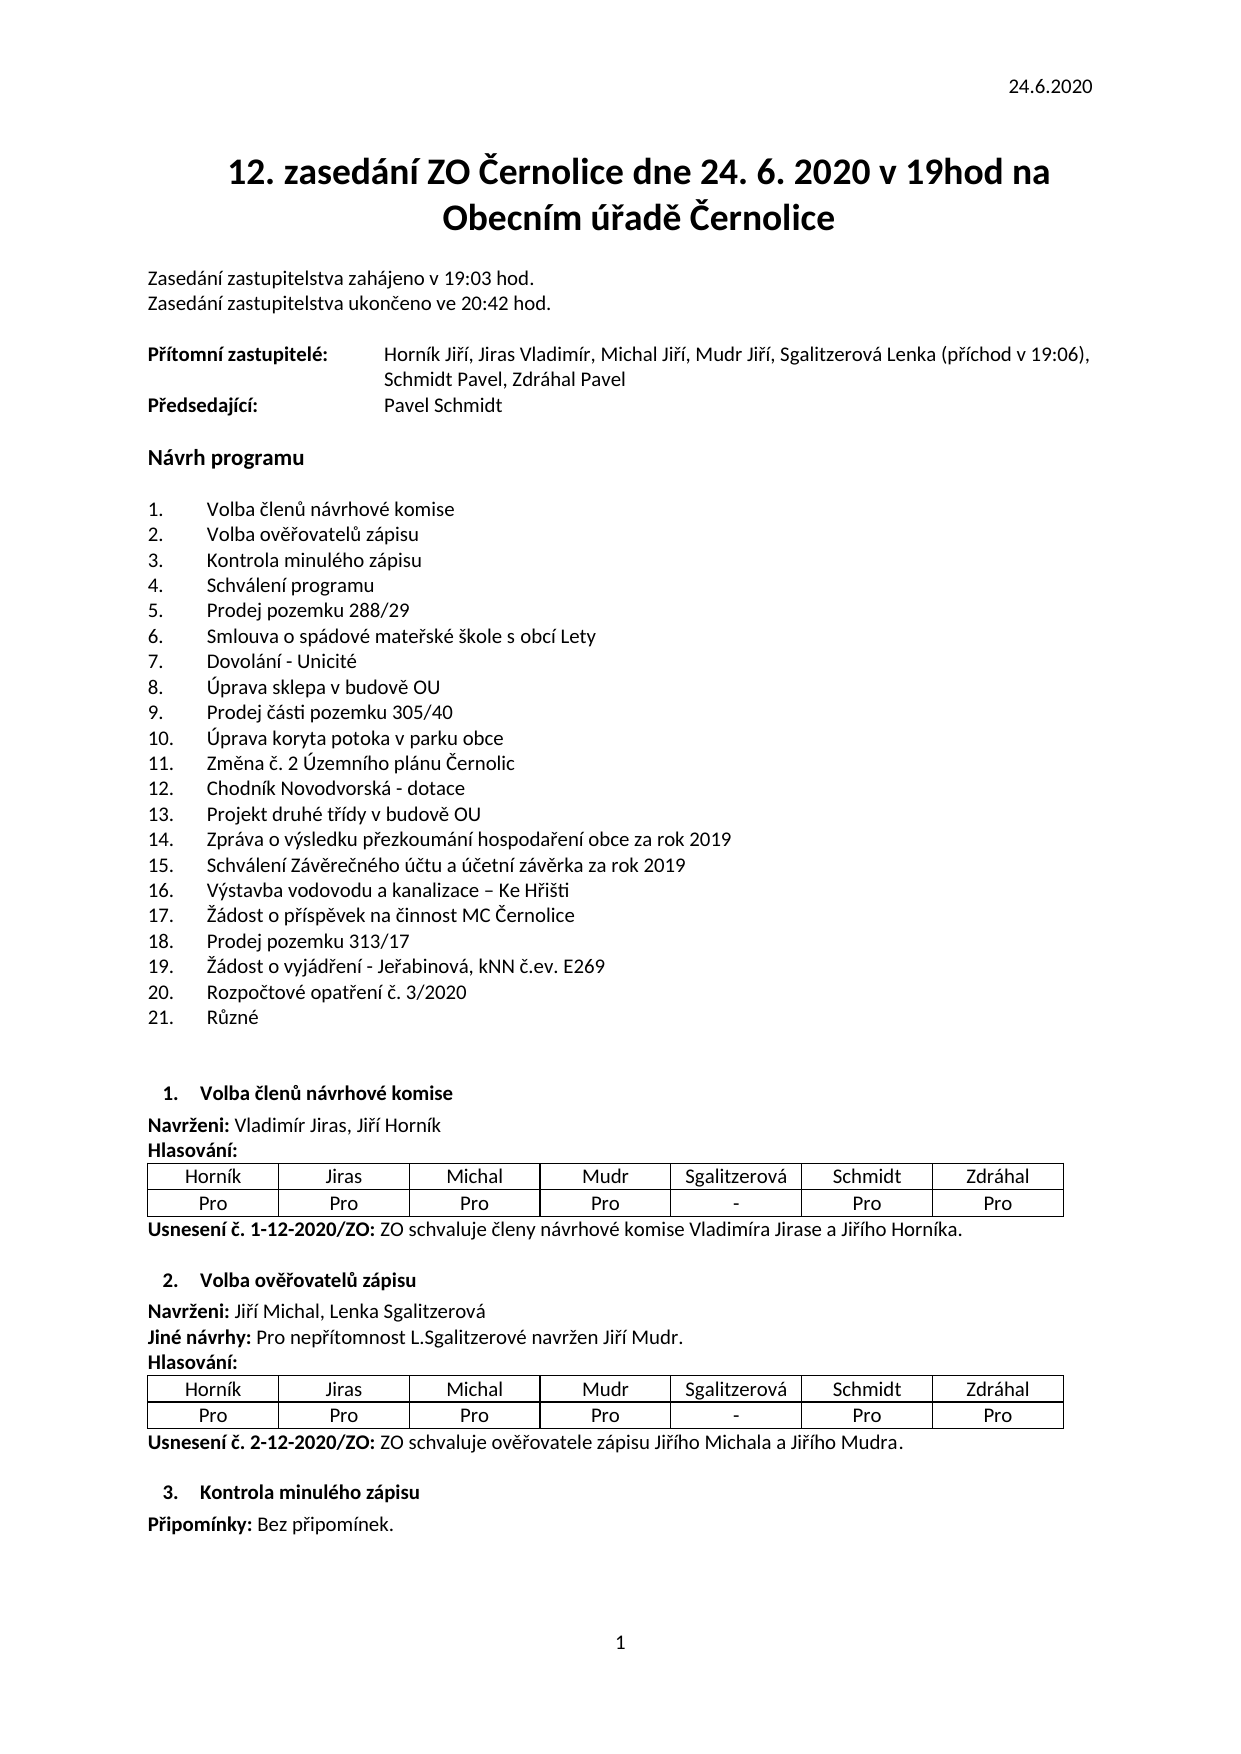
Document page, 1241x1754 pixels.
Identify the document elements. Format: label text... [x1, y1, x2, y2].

text 18. Prodej pozemku 313/17 [148, 928, 1093, 953]
text Jiné návrhy: Pro nepřítomnost L.Sgalitzerové navržen Jiří Mudr. [148, 1324, 1093, 1349]
table_header Zdráhal [933, 1164, 1063, 1189]
table_header Schmidt [802, 1164, 932, 1189]
text 8. Úprava sklepa v budově OU [148, 674, 1093, 699]
text 7. Dovolání - Unicité [148, 648, 1093, 674]
text Schmidt Pavel, Zdráhal Pavel [148, 366, 1093, 392]
text Usnesení č. 2-12-2020/ZO: ZO schvaluje ověřovatele zápisu Jiřího Michala a Jiřího Mudra. [148, 1429, 1093, 1454]
table_cell Pro [279, 1403, 409, 1428]
table_header Horník [148, 1376, 278, 1401]
text 10. Úprava koryta potoka v parku obce [148, 725, 1093, 750]
table_header Michal [410, 1376, 539, 1401]
text 16. Výstavba vodovodu a kanalizace – Ke Hřišti [148, 877, 1093, 903]
table_cell Pro [279, 1190, 409, 1216]
text Připomínky: Bez připomínek. [148, 1511, 1093, 1536]
subtitle Kontrola minulého zápisu [162, 1479, 1093, 1505]
text 19. Žádost o vyjádření - Jeřabinová, kNN č.ev. E269 [148, 953, 1093, 979]
text 5. Prodej pozemku 288/29 [148, 598, 1093, 623]
table_header Zdráhal [933, 1376, 1063, 1401]
text 12. Chodník Novodvorská - dotace [148, 776, 1093, 801]
table_cell Pro [148, 1190, 278, 1216]
table_cell Pro [933, 1403, 1063, 1428]
table_cell - [671, 1403, 801, 1428]
text Hlasování: [148, 1137, 1093, 1163]
text Usnesení č. 1-12-2020/ZO: ZO schvaluje členy návrhové komise Vladimíra Jirase a Jiřího Horníka. [148, 1217, 1093, 1242]
table_cell Pro [802, 1190, 932, 1216]
table_header Sgalitzerová [671, 1164, 801, 1189]
text Návrh programu [148, 443, 1093, 471]
text 9. Prodej části pozemku 305/40 [148, 699, 1093, 725]
text Navrženi: Jiří Michal, Lenka Sgalitzerová [148, 1299, 1093, 1324]
text 3. Kontrola minulého zápisu [148, 547, 1093, 572]
text Předsedající: Pavel Schmidt [148, 392, 1093, 417]
text Navrženi: Vladimír Jiras, Jiří Horník [148, 1112, 1093, 1137]
table_header Horník [148, 1164, 278, 1189]
text 4. Schválení programu [148, 572, 1093, 598]
table_header Jiras [279, 1376, 409, 1401]
table_cell Pro [148, 1403, 278, 1428]
table_cell Pro [933, 1190, 1063, 1216]
text 1. Volba členů návrhové komise [148, 496, 1093, 521]
text 2. Volba ověřovatelů zápisu [148, 521, 1093, 547]
text 6. Smlouva o spádové mateřské škole s obcí Lety [148, 623, 1093, 648]
table_header Michal [410, 1164, 539, 1189]
text 21. Různé [148, 1004, 1093, 1030]
text Přítomní zastupitelé: Horník Jiří, Jiras Vladimír, Michal Jiří, Mudr Jiří, Sgalitzerová Lenka (příchod v 19:06), [148, 341, 1093, 366]
table_header Mudr [541, 1164, 670, 1189]
table_cell Pro [410, 1190, 539, 1216]
text Hlasování: [148, 1349, 1093, 1375]
text 13. Projekt druhé třídy v budově OU [148, 801, 1093, 826]
text 20. Rozpočtové opatření č. 3/2020 [148, 979, 1093, 1004]
text 11. Změna č. 2 Územního plánu Černolic [148, 750, 1093, 776]
table_cell - [671, 1190, 801, 1216]
text 15. Schválení Závěrečného účtu a účetní závěrka za rok 2019 [148, 852, 1093, 877]
table_cell Pro [541, 1190, 670, 1216]
table_header Schmidt [802, 1376, 932, 1401]
table_header Jiras [279, 1164, 409, 1189]
table_header Mudr [541, 1376, 670, 1401]
table_header Sgalitzerová [671, 1376, 801, 1401]
text Zasedání zastupitelstva zahájeno v 19:03 hod. Zasedání zastupitelstva ukončeno ve 20:42 hod. [148, 265, 1093, 316]
table_cell Pro [410, 1403, 539, 1428]
table_cell Pro [802, 1403, 932, 1428]
subtitle Volba ověřovatelů zápisu [162, 1267, 1093, 1292]
text 12. zasedání ZO Černolice dne 24. 6. 2020 v 19hod na Obecním úřadě Černolice [185, 148, 1093, 239]
text 17. Žádost o příspěvek na činnost MC Černolice [148, 903, 1093, 928]
table_cell Pro [541, 1403, 670, 1428]
text 14. Zpráva o výsledku přezkoumání hospodaření obce za rok 2019 [148, 826, 1093, 852]
subtitle Volba členů návrhové komise [162, 1080, 1093, 1106]
